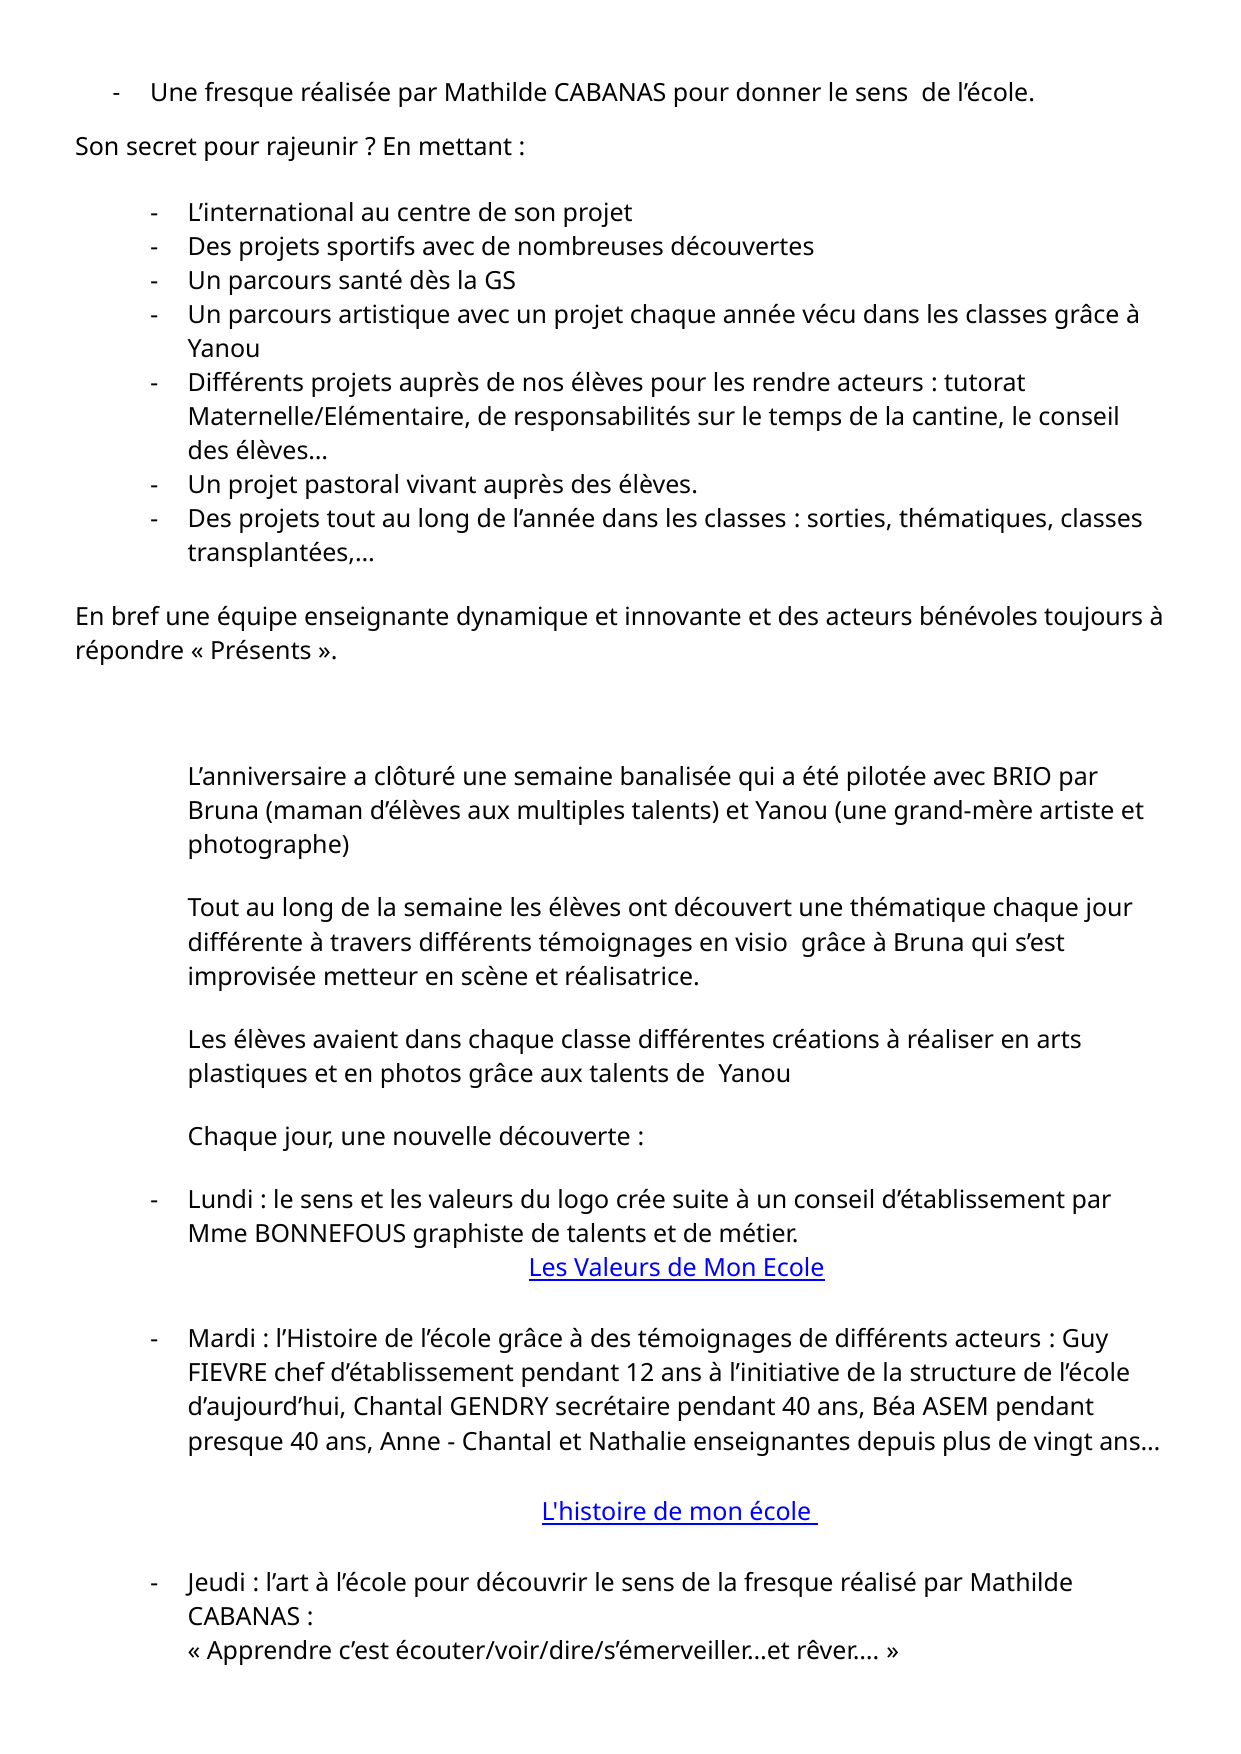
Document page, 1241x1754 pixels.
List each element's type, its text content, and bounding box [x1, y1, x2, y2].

text Les élèves avaient dans chaque classe différentes créations à réaliser en arts plastiques et en photos grâce aux talents de Yanou [187, 1021, 1165, 1089]
list Un parcours santé dès la GS [150, 262, 1165, 297]
list Des projets sportifs avec de nombreuses découvertes [150, 228, 1165, 262]
list Mardi : l’Histoire de l’école grâce à des témoignages de différents acteurs : Guy FIEVRE chef d’établissement pendant 12 ans à l’initiative de la structure de l’école d’aujourd’hui, Chantal GENDRY secrétaire pendant 40 ans, Béa ASEM pendant presque 40 ans, Anne - Chantal et Nathalie enseignantes depuis plus de vingt ans… [150, 1321, 1165, 1457]
list Différents projets auprès de nos élèves pour les rendre acteurs : tutorat Maternelle/Elémentaire, de responsabilités sur le temps de la cantine, le conseil des élèves… [150, 365, 1165, 467]
text Tout au long de la semaine les élèves ont découvert une thématique chaque jour différente à travers différents témoignages en visio grâce à Bruna qui s’est improvisée metteur en scène et réalisatrice. [187, 890, 1165, 992]
text Son secret pour rajeunir ? En mettant : [75, 128, 1165, 162]
list L’international au centre de son projet [150, 194, 1165, 228]
text L’anniversaire a clôturé une semaine banalisée qui a été pilotée avec BRIO par Bruna (maman d’élèves aux multiples talents) et Yanou (une grand-mère artiste et photographe) [187, 759, 1165, 861]
text En bref une équipe enseignante dynamique et innovante et des acteurs bénévoles toujours à répondre « Présents ». [75, 598, 1165, 666]
list L'histoire de mon école [187, 1494, 1165, 1528]
list Jeudi : l’art à l’école pour découvrir le sens de la fresque réalisé par Mathilde CABANAS : [150, 1565, 1165, 1633]
list Les Valeurs de Mon Ecole [187, 1250, 1165, 1284]
list Lundi : le sens et les valeurs du logo crée suite à un conseil d’établissement par Mme BONNEFOUS graphiste de talents et de métier. [150, 1182, 1165, 1250]
list Un parcours artistique avec un projet chaque année vécu dans les classes grâce à Yanou [150, 297, 1165, 365]
list « Apprendre c’est écouter/voir/dire/s’émerveiller…et rêver…. » [187, 1633, 1165, 1667]
text Chaque jour, une nouvelle découverte : [187, 1119, 1165, 1153]
list Une fresque réalisée par Mathilde CABANAS pour donner le sens de l’école. [112, 75, 1165, 109]
list Un projet pastoral vivant auprès des élèves. [150, 467, 1165, 501]
list Des projets tout au long de l’année dans les classes : sorties, thématiques, classes transplantées,… [150, 501, 1165, 569]
